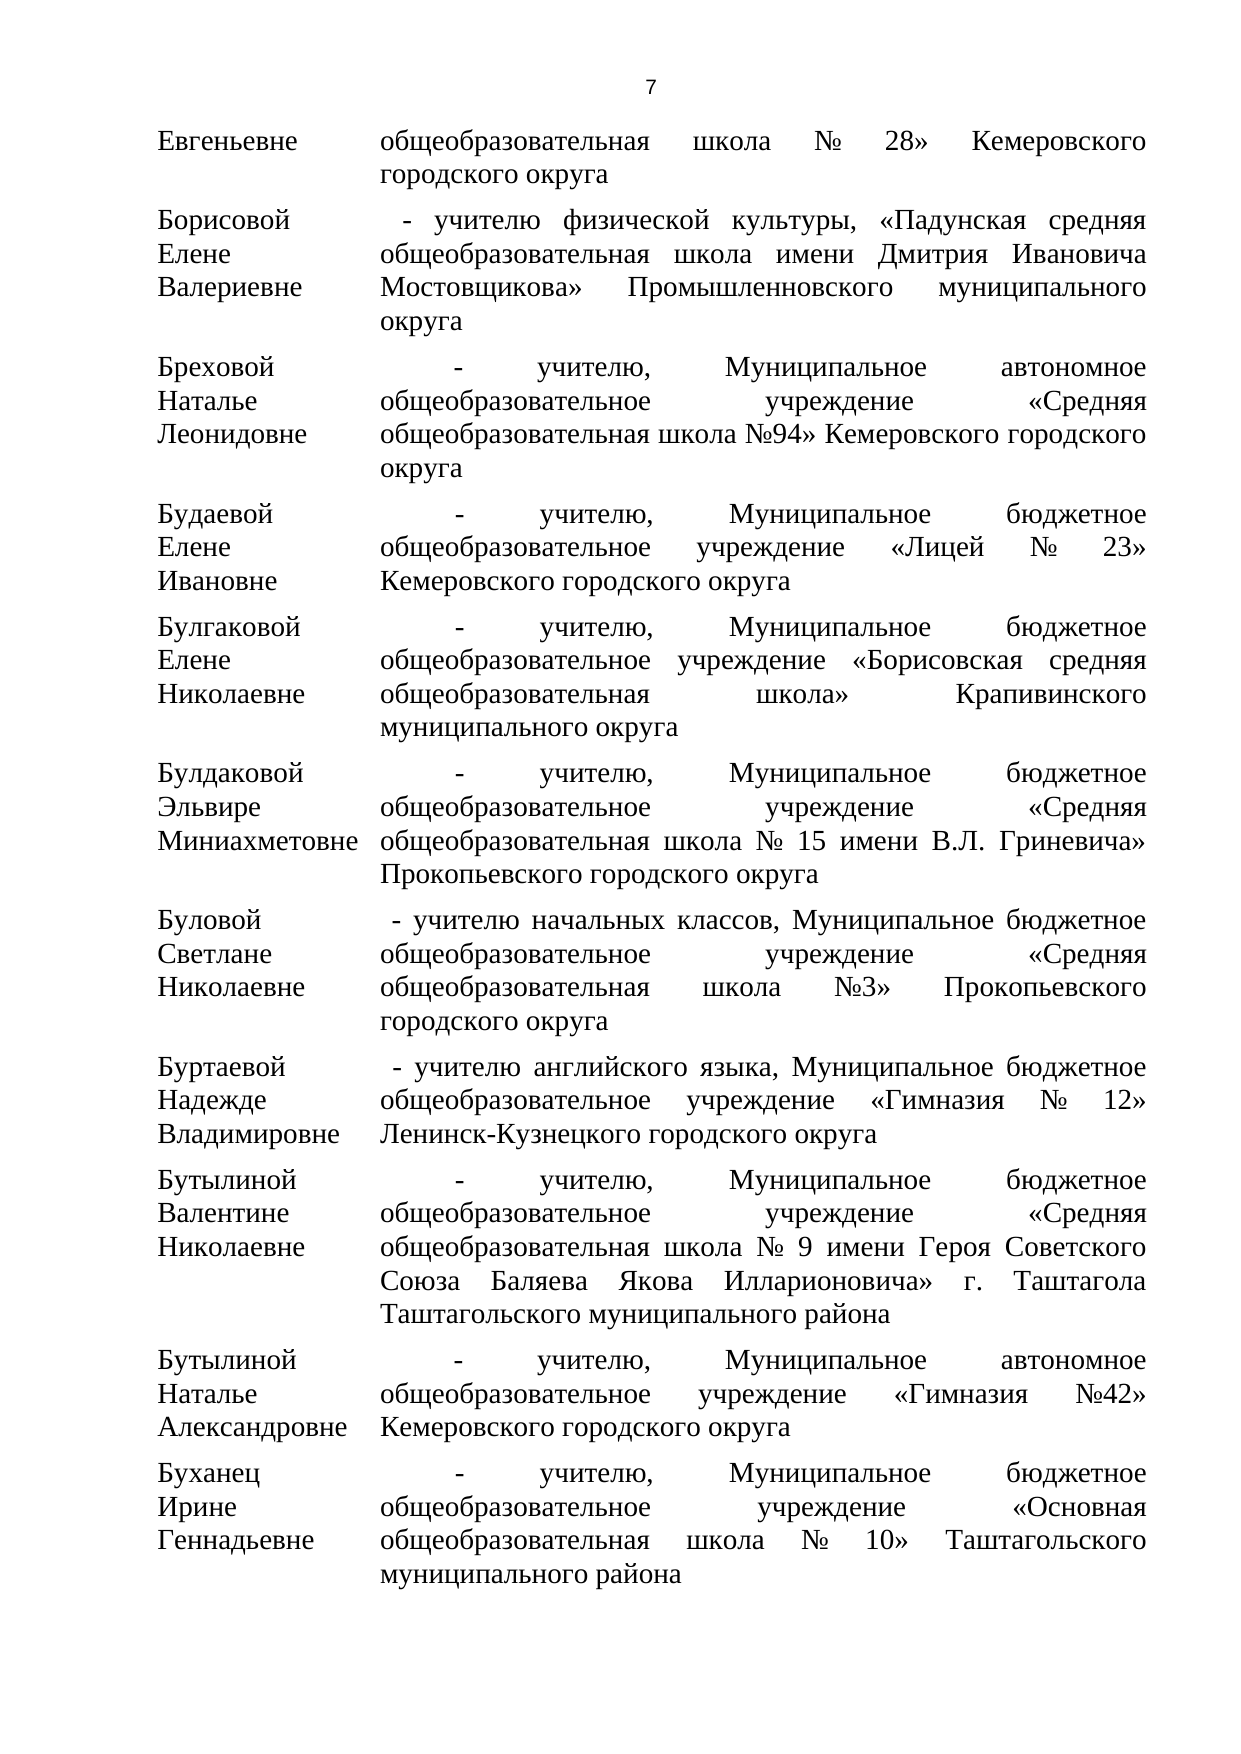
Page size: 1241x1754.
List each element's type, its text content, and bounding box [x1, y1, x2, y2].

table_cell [373, 123, 1154, 202]
table_cell Будаевой Елене Ивановне [150, 496, 373, 609]
table_cell - учителю, Муниципальное бюджетное общеобразовательное учреждение «Средняя общеобразовательная школа № 9 имени Героя Советского Союза Баляева Якова Илларионовича» г. Таштагола Таштагольского муниципального района [373, 1162, 1154, 1342]
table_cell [150, 123, 373, 202]
table_cell - учителю начальных классов, Муниципальное бюджетное общеобразовательное учреждение «Средняя общеобразовательная школа №3» Прокопьевского городского округа [373, 902, 1154, 1049]
table_cell - учителю, Муниципальное автономное общеобразовательное учреждение «Средняя общеобразовательная школа №94» Кемеровского городского округа [373, 349, 1154, 496]
table_cell Буртаевой Надежде Владимировне [150, 1049, 373, 1162]
table_cell - учителю физической культуры, «Падунская средняя общеобразовательная школа имени Дмитрия Ивановича Мостовщикова» Промышленновского муниципального округа [373, 203, 1154, 349]
table_cell Буханец Ирине Геннадьевне [150, 1455, 373, 1602]
table_cell Булдаковой Эльвире Миниахметовне [150, 756, 373, 902]
table_cell - учителю, Муниципальное бюджетное общеобразовательное учреждение «Средняя общеобразовательная школа № 15 имени В.Л. Гриневича» Прокопьевского городского округа [373, 756, 1154, 902]
table_cell - учителю, Муниципальное автономное общеобразовательное учреждение «Гимназия №42» Кемеровского городского округа [373, 1342, 1154, 1455]
table_cell Булгаковой Елене Николаевне [150, 609, 373, 756]
table_cell Бреховой Наталье Леонидовне [150, 349, 373, 496]
table_cell - учителю, Муниципальное бюджетное общеобразовательное учреждение «Лицей № 23» Кемеровского городского округа [373, 496, 1154, 609]
table_cell Бутылиной Наталье Александровне [150, 1342, 373, 1455]
table_cell - учителю, Муниципальное бюджетное общеобразовательное учреждение «Борисовская средняя общеобразовательная школа» Крапивинского муниципального округа [373, 609, 1154, 756]
table_cell Буловой Светлане Николаевне [150, 902, 373, 1049]
table_cell Борисовой Елене Валериевне [150, 203, 373, 349]
table_cell - учителю английского языка, Муниципальное бюджетное общеобразовательное учреждение «Гимназия № 12» Ленинск-Кузнецкого городского округа [373, 1049, 1154, 1162]
table_cell Бутылиной Валентине Николаевне [150, 1162, 373, 1342]
table_cell - учителю, Муниципальное бюджетное общеобразовательное учреждение «Основная общеобразовательная школа № 10» Таштагольского муниципального района [373, 1455, 1154, 1602]
